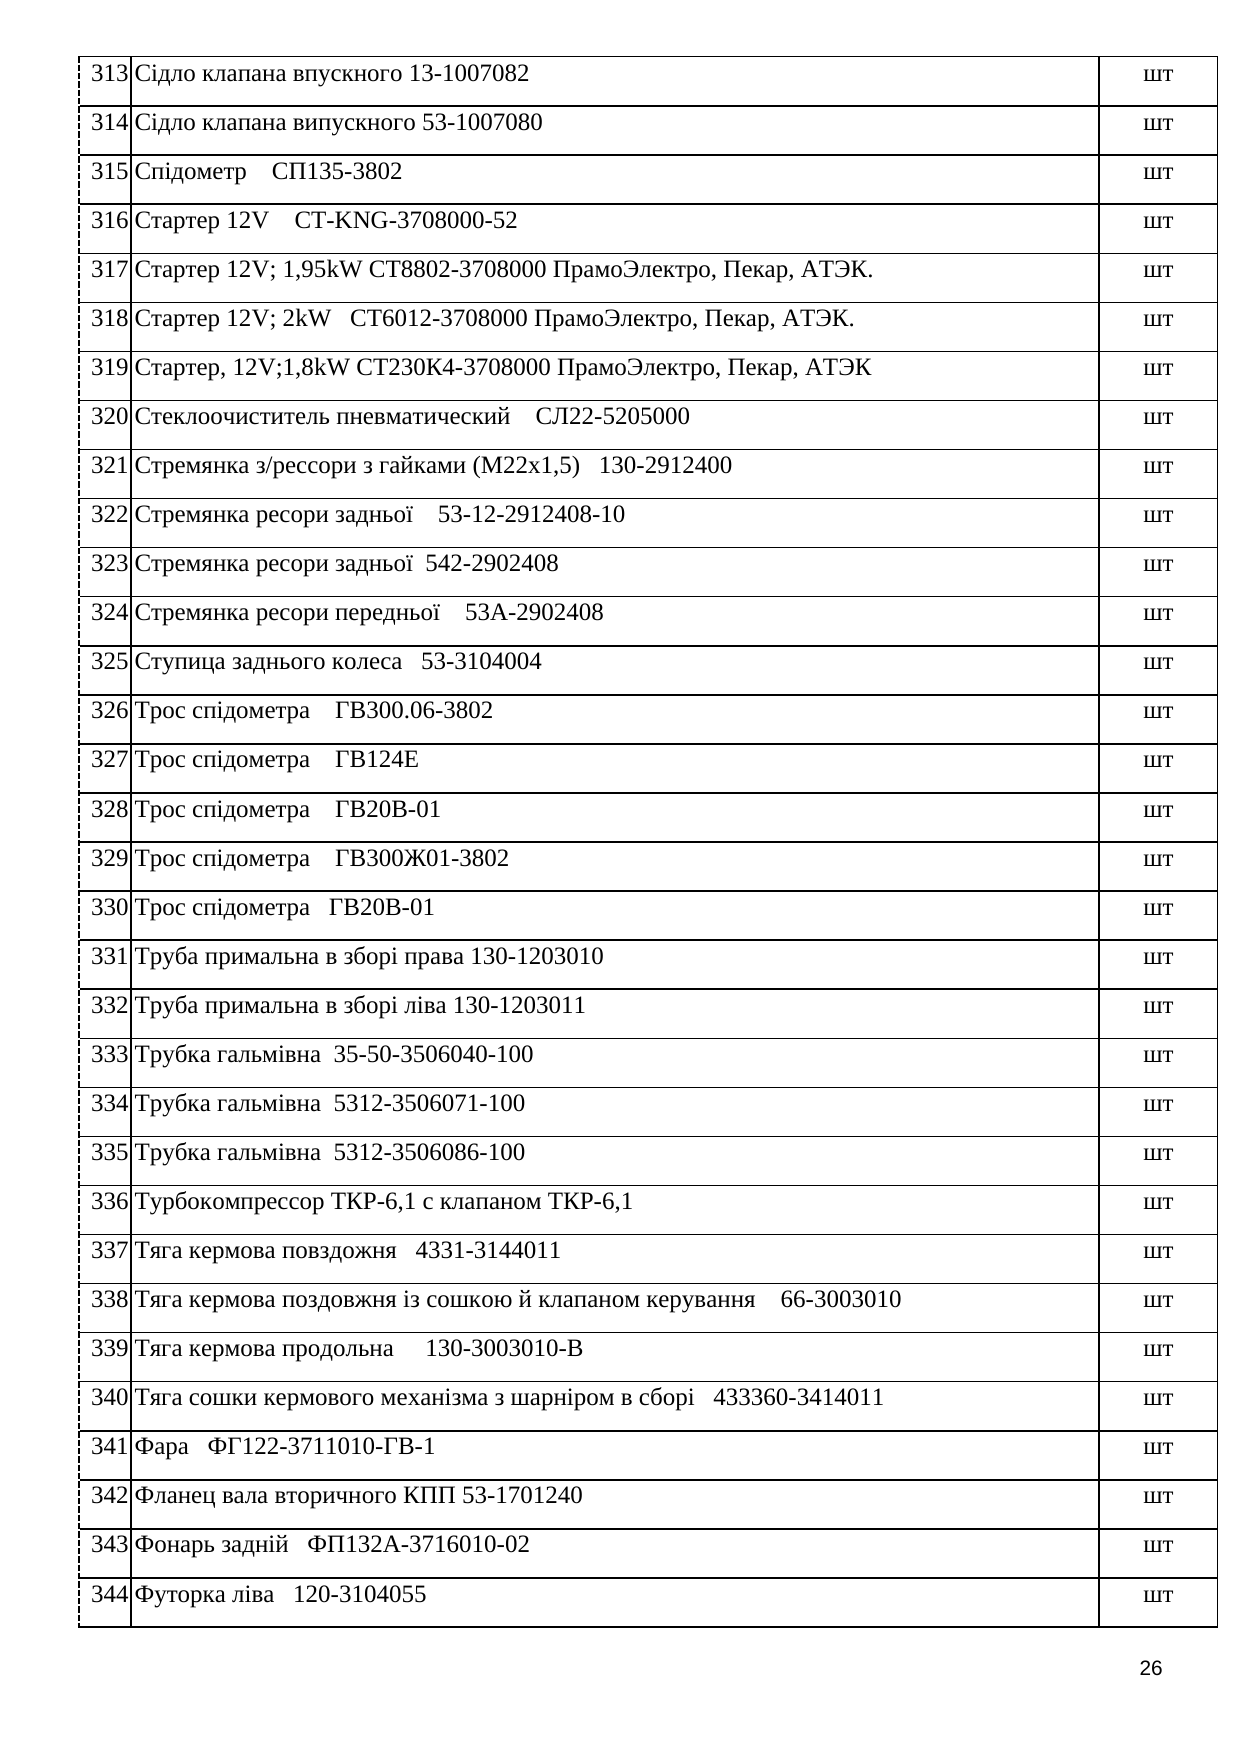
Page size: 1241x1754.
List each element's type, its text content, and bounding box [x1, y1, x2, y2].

table_cell 325 [79, 646, 130, 694]
table_cell Труба примальна в зборі права 130-1203010 [132, 941, 1098, 988]
table_cell Стремянка з/рессори з гайками (М22х1,5) 130-2912400 [132, 450, 1098, 498]
table_cell Турбокомпрессор ТКР-6,1 с клапаном ТКР-6,1 [132, 1186, 1098, 1234]
table_cell Спідометр СП135-3802 [132, 156, 1098, 203]
table_cell 327 [79, 745, 130, 792]
table_cell шт [1100, 1088, 1217, 1136]
table_cell Трос спідометра ГВ300.06-3802 [132, 696, 1098, 743]
table_cell шт [1100, 303, 1217, 351]
table_cell Стартер 12V; 1,95kW СТ8802-3708000 ПрамоЭлектро, Пекар, АТЭК. [132, 254, 1098, 301]
table_cell шт [1100, 745, 1217, 792]
table_cell Фонарь задній ФП132А-3716010-02 [132, 1530, 1098, 1577]
table_cell шт [1100, 1284, 1217, 1332]
table_cell 343 [79, 1529, 130, 1577]
table_cell 322 [79, 499, 130, 547]
table_cell Стремянка ресори задньої 53-12-2912408-10 [132, 499, 1098, 547]
table_cell Сідло клапана випускного 53-1007080 [132, 107, 1098, 154]
table_cell шт [1100, 107, 1217, 154]
table_cell Трос спідометра ГВ20В-01 [132, 892, 1098, 939]
table_cell шт [1100, 696, 1217, 743]
table_cell Футорка ліва 120-3104055 [132, 1579, 1098, 1626]
table_cell Стартер, 12V;1,8kW СТ230К4-3708000 ПрамоЭлектро, Пекар, АТЭК [132, 352, 1098, 399]
table_cell Тяга сошки кермового механізма з шарніром в сборі 433360-3414011 [132, 1382, 1098, 1430]
table_cell шт [1100, 352, 1217, 399]
table_cell шт [1100, 892, 1217, 939]
table_cell Ступица заднього колеса 53-3104004 [132, 647, 1098, 694]
table_cell шт [1100, 57, 1217, 105]
table_cell 321 [79, 450, 130, 498]
table_cell 323 [79, 548, 130, 596]
table_cell шт [1100, 1579, 1217, 1626]
table_cell Тяга кермова продольна 130-3003010-В [132, 1333, 1098, 1381]
table_cell 334 [79, 1088, 130, 1136]
table_cell Тяга кермова поздовжня із сошкою й клапаном керування 66-3003010 [132, 1284, 1098, 1332]
table_cell Трос спідометра ГВ124Е [132, 745, 1098, 792]
table_cell Сідло клапана впускного 13-1007082 [132, 57, 1098, 105]
table_cell Стеклоочиститель пневматический СЛ22-5205000 [132, 401, 1098, 449]
table_cell шт [1100, 205, 1217, 252]
table_cell 319 [79, 352, 130, 399]
table_cell 342 [79, 1479, 130, 1528]
table_cell 313 [79, 57, 130, 105]
table_cell 336 [79, 1186, 130, 1234]
table_cell 320 [79, 401, 130, 449]
table_cell шт [1100, 647, 1217, 694]
table_cell 339 [79, 1333, 130, 1381]
table_cell Трос спідометра ГВ300Ж01-3802 [132, 843, 1098, 890]
table_cell 329 [79, 843, 130, 890]
table_cell Труба примальна в зборі ліва 130-1203011 [132, 990, 1098, 1037]
table_cell шт [1100, 1137, 1217, 1184]
table_cell 338 [79, 1284, 130, 1332]
table_cell шт [1100, 1432, 1217, 1479]
table_cell 330 [79, 892, 130, 939]
table_cell шт [1100, 597, 1217, 645]
table_cell шт [1100, 843, 1217, 890]
table_cell Стремянка ресори передньої 53А-2902408 [132, 597, 1098, 645]
table_cell Фланец вала вторичного КПП 53-1701240 [132, 1481, 1098, 1528]
table_cell шт [1100, 499, 1217, 547]
table_cell Трубка гальмівна 5312-3506071-100 [132, 1088, 1098, 1136]
table_cell 314 [79, 107, 130, 154]
table_cell 335 [79, 1137, 130, 1184]
table_cell 315 [79, 154, 130, 203]
table_cell Трубка гальмівна 5312-3506086-100 [132, 1137, 1098, 1184]
table_cell 331 [79, 941, 130, 988]
table_cell 341 [79, 1432, 130, 1479]
table_cell шт [1100, 548, 1217, 596]
table_cell шт [1100, 254, 1217, 301]
table_cell 326 [79, 696, 130, 743]
table_cell шт [1100, 156, 1217, 203]
table_cell шт [1100, 1235, 1217, 1283]
table_cell Стремянка ресори задньої 542-2902408 [132, 548, 1098, 596]
table_cell шт [1100, 794, 1217, 841]
table_cell 316 [79, 204, 130, 252]
table_cell шт [1100, 941, 1217, 988]
table_cell 332 [79, 990, 130, 1037]
table_cell шт [1100, 1382, 1217, 1430]
table_cell 318 [79, 303, 130, 351]
table_cell 333 [79, 1038, 130, 1086]
table_cell 337 [79, 1235, 130, 1283]
table_cell 324 [79, 596, 130, 645]
table_cell шт [1100, 401, 1217, 449]
table_cell Трубка гальмівна 35-50-3506040-100 [132, 1039, 1098, 1086]
table_cell Стартер 12V СТ-KNG-3708000-52 [132, 205, 1098, 252]
table_cell шт [1100, 1186, 1217, 1234]
table_cell Тяга кермова повздожня 4331-3144011 [132, 1235, 1098, 1283]
table_cell шт [1100, 1481, 1217, 1528]
table_cell Фара ФГ122-3711010-ГВ-1 [132, 1432, 1098, 1479]
table_cell шт [1100, 1333, 1217, 1381]
table_cell шт [1100, 1039, 1217, 1086]
table_cell 328 [79, 794, 130, 841]
table_cell Стартер 12V; 2kW СТ6012-3708000 ПрамоЭлектро, Пекар, АТЭК. [132, 303, 1098, 351]
table_cell шт [1100, 450, 1217, 498]
table_cell шт [1100, 1530, 1217, 1577]
table_cell 340 [79, 1382, 130, 1430]
table_cell шт [1100, 990, 1217, 1037]
table_cell 344 [79, 1579, 130, 1626]
table_cell 317 [79, 254, 130, 301]
table_cell Трос спідометра ГВ20В-01 [132, 794, 1098, 841]
